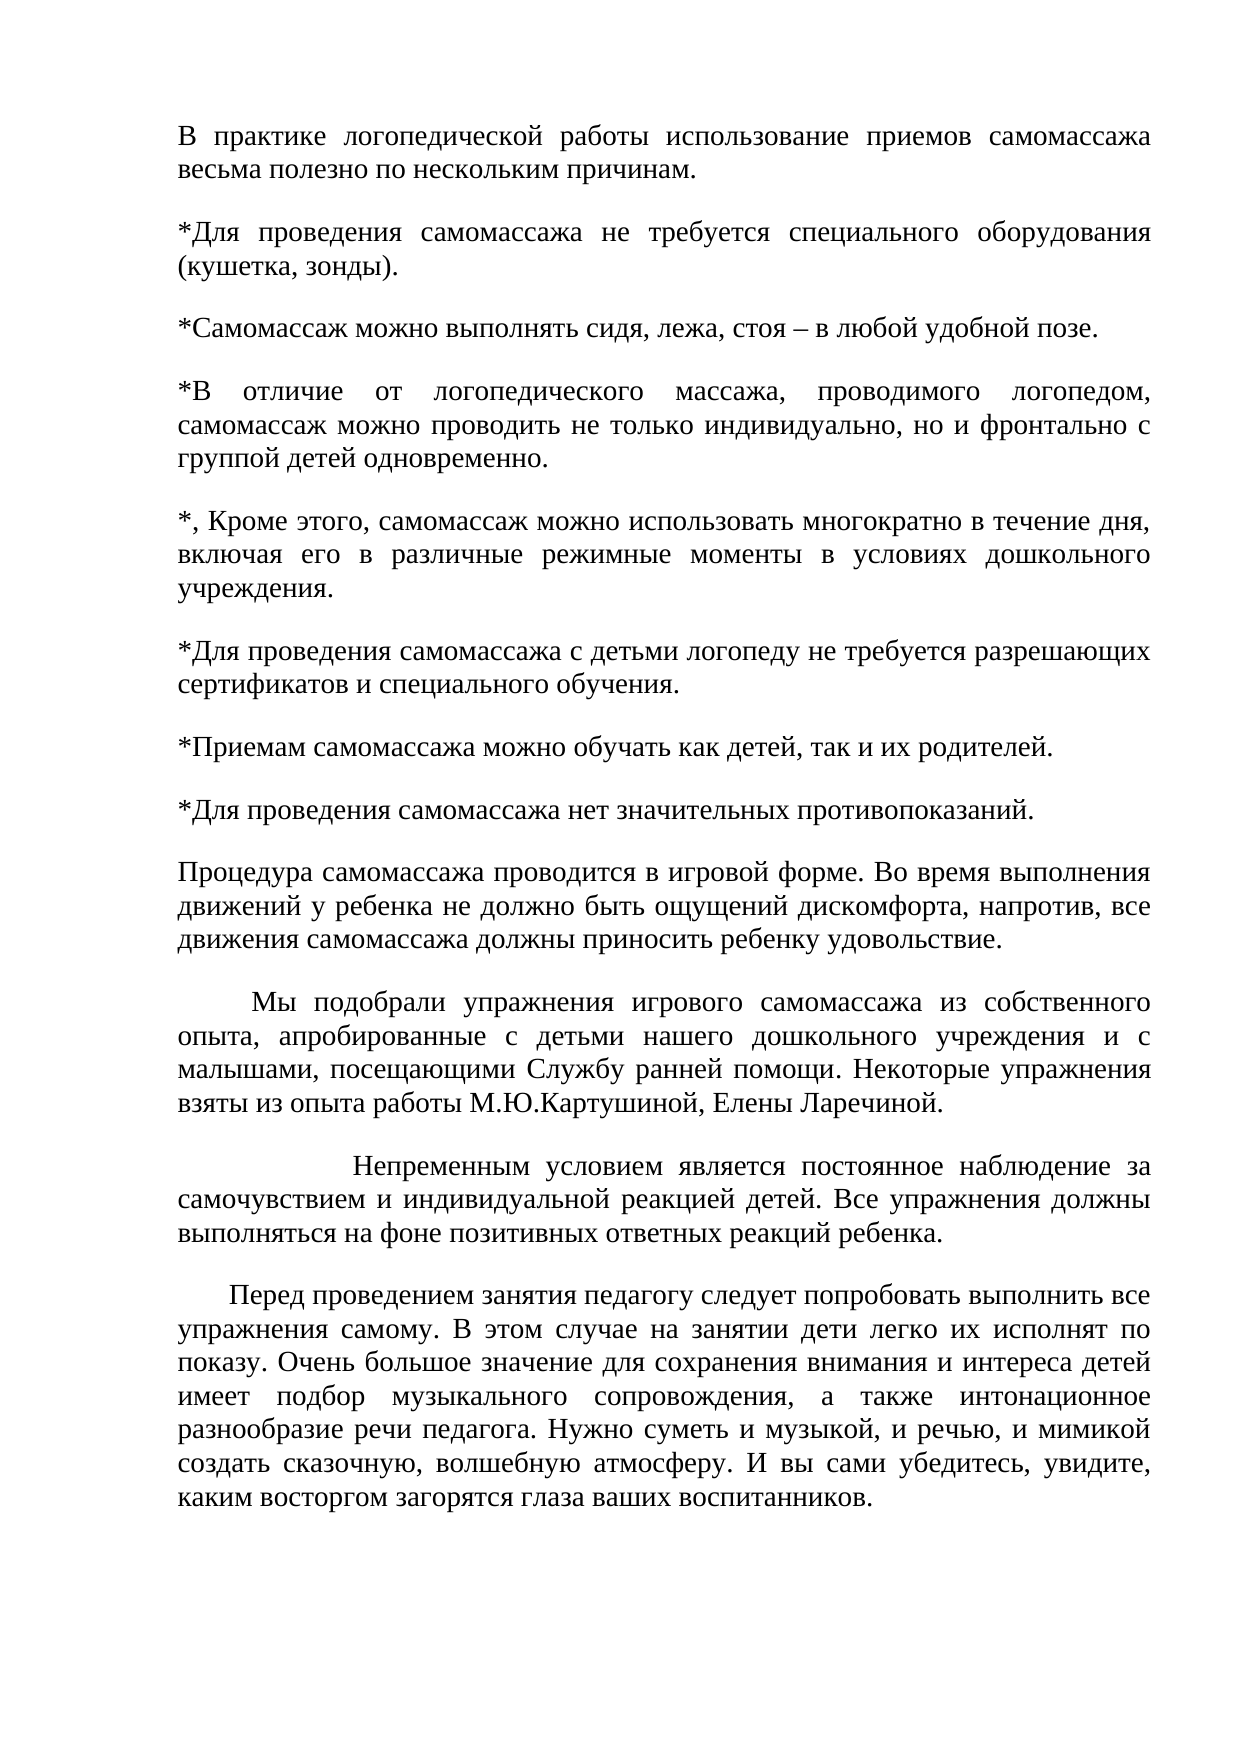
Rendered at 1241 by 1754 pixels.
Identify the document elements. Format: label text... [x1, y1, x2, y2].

text Мы подобрали упражнения игрового самомассажа из собственного опыта, апробированные с детьми нашего дошкольного учреждения и с малышами, посещающими Службу ранней помощи. Некоторые упражнения взяты из опыта работы М.Ю.Картушиной, Елены Ларечиной. [177, 984, 1152, 1118]
text *, Кроме этого, самомассаж можно использовать многократно в течение дня, включая его в различные режимные моменты в условиях дошкольного учреждения. [177, 503, 1152, 604]
text *Приемам самомассажа можно обучать как детей, так и их родителей. [177, 729, 1152, 763]
text В практике логопедической работы использование приемов самомассажа весьма полезно по нескольким причинам. [177, 118, 1152, 185]
text *В отличие от логопедического массажа, проводимого логопедом, самомассаж можно проводить не только индивидуально, но и фронтально с группой детей одновременно. [177, 373, 1152, 474]
text Непременным условием является постоянное наблюдение за самочувствием и индивидуальной реакцией детей. Все упражнения должны выполняться на фоне позитивных ответных реакций ребенка. [177, 1148, 1152, 1248]
text *Для проведения самомассажа нет значительных противопоказаний. [177, 792, 1152, 825]
text *Самомассаж можно выполнять сидя, лежа, стоя – в любой удобной позе. [177, 311, 1152, 344]
text Процедура самомассажа проводится в игровой форме. Во время выполнения движений у ребенка не должно быть ощущений дискомфорта, напротив, все движения самомассажа должны приносить ребенку удовольствие. [177, 854, 1152, 955]
text *Для проведения самомассажа не требуется специального оборудования (кушетка, зонды). [177, 214, 1152, 281]
text Перед проведением занятия педагогу следует попробовать выполнить все упражнения самому. В этом случае на занятии дети легко их исполнят по показу. Очень большое значение для сохранения внимания и интереса детей имеет подбор музыкального сопровождения, а также интонационное разнообразие речи педагога. Нужно суметь и музыкой, и речью, и мимикой создать сказочную, волшебную атмосферу. И вы сами убедитесь, увидите, каким восторгом загорятся глаза ваших воспитанников. [177, 1277, 1152, 1512]
text *Для проведения самомассажа с детьми логопеду не требуется разрешающих сертификатов и специального обучения. [177, 633, 1152, 700]
